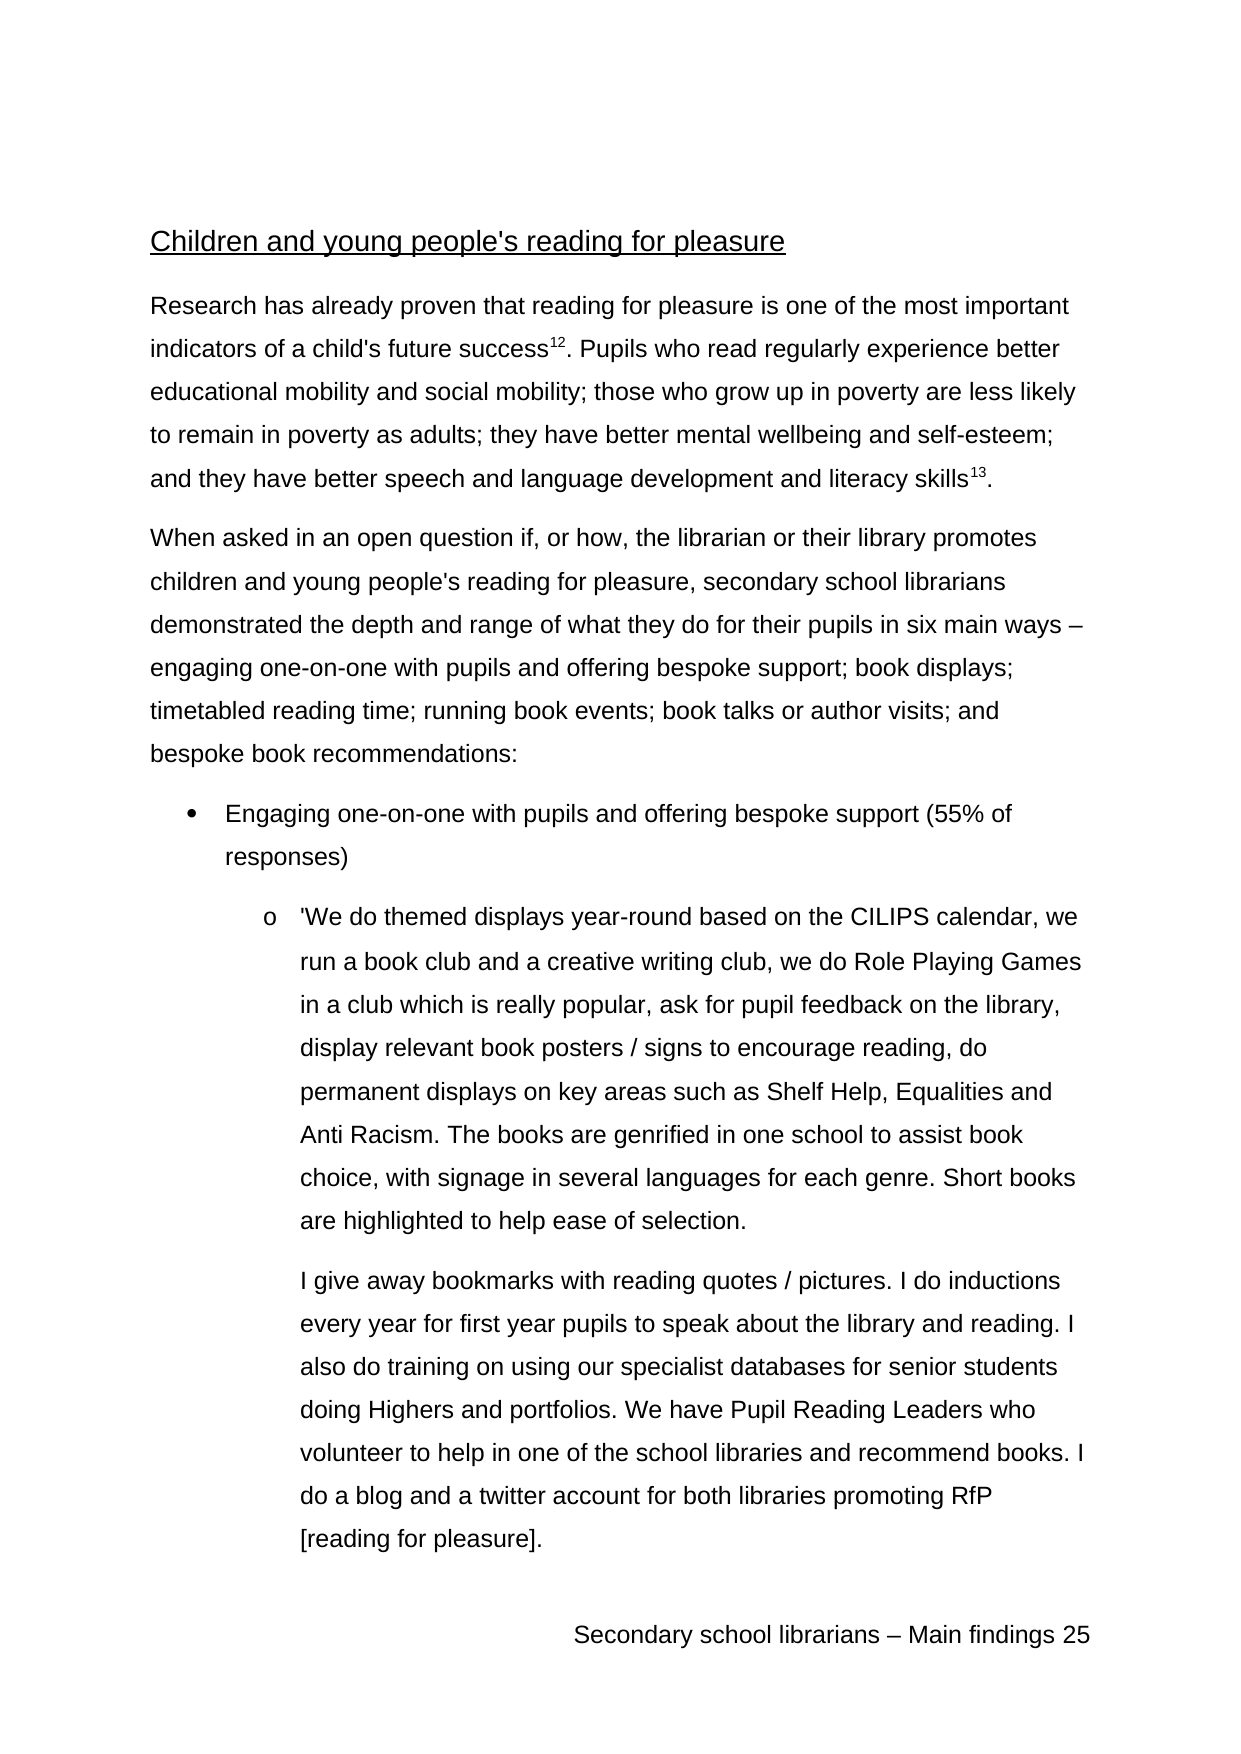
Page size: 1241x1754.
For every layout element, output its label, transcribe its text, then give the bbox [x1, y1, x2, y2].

subtitle Children and young people's reading for pleasure [150, 224, 1090, 258]
text Research has already proven that reading for pleasure is one of the most important indicators of a child's future success. Pupils who read regularly experience better educational mobility and social mobility; those who grow up in poverty are less likely to remain in poverty as adults; they have better mental wellbeing and self-esteem; and they have better speech and language development and literacy skills. [150, 291, 1090, 492]
list 'We do themed displays year-round based on the CILIPS calendar, we run a book club and a creative writing club, we do Role Playing Games in a club which is really popular, ask for pupil feedback on the library, display relevant book posters / signs to encourage reading, do permanent displays on key areas such as Shelf Help, Equalities and Anti Racism. The books are genrified in one school to assist book choice, with signage in several languages for each genre. Short books are highlighted to help ease of selection. [262, 902, 1090, 1234]
text When asked in an open question if, or how, the librarian or their library promotes children and young people's reading for pleasure, secondary school librarians demonstrated the depth and range of what they do for their pupils in six main ways – engaging one-on-one with pupils and offering bespoke support; book displays; timetabled reading time; running book events; book talks or author visits; and bespoke book recommendations: [150, 523, 1090, 768]
list Engaging one-on-one with pupils and offering bespoke support (55% of responses) [187, 799, 1090, 871]
list I give away bookmarks with reading quotes / pictures. I do inductions every year for first year pupils to speak about the library and reading. I also do training on using our specialist databases for senior students doing Highers and portfolios. We have Pupil Reading Leaders who volunteer to help in one of the school libraries and recommend books. I do a blog and a twitter account for both libraries promoting RfP [reading for pleasure]. [300, 1266, 1090, 1553]
